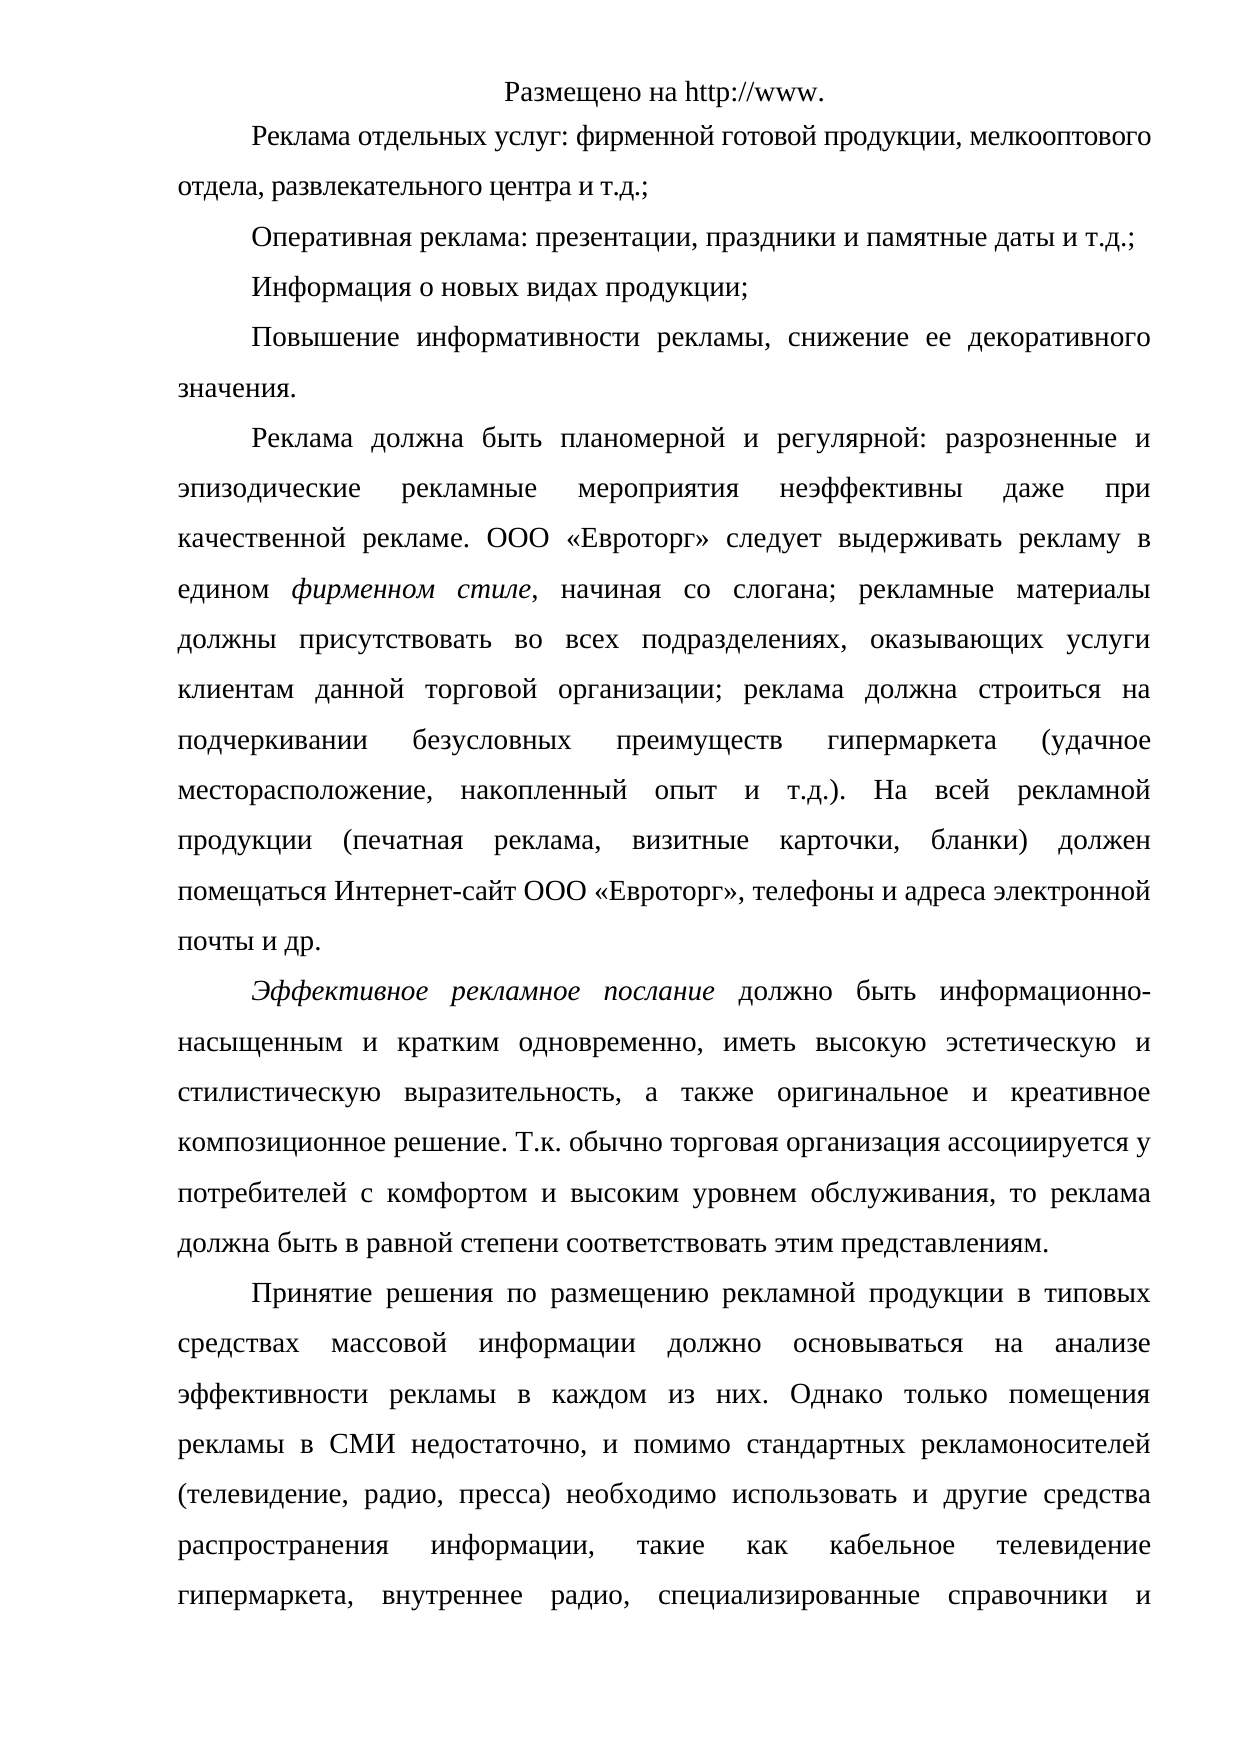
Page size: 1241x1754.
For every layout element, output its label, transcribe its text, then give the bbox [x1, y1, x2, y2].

text Эффективное рекламное послание должно быть информационно-насыщенным и кратким одновременно, иметь высокую эстетическую и стилистическую выразительность, а также оригинальное и креативное композиционное решение. Т.к. обычно торговая организация ассоциируется у потребителей с комфортом и высоким уровнем обслуживания, то реклама должна быть в равной степени соответствовать этим представлениям. [177, 973, 1152, 1258]
text Повышение информативности рекламы, снижение ее декоративного значения. [177, 319, 1152, 403]
text Реклама должна быть планомерной и регулярной: разрозненные и эпизодические рекламные мероприятия неэффективны даже при качественной рекламе. ООО «Евроторг» следует выдерживать рекламу в едином фирменном стиле, начиная со слогана; рекламные материалы должны присутствовать во всех подразделениях, оказывающих услуги клиентам данной торговой организации; реклама должна строиться на подчеркивании безусловных преимуществ гипермаркета (удачное месторасположение, накопленный опыт и т.д.). На всей рекламной продукции (печатная реклама, визитные карточки, бланки) должен помещаться Интернет-сайт ООО «Евроторг», телефоны и адреса электронной почты и др. [177, 420, 1152, 957]
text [177, 1275, 1152, 1611]
text Информация о новых видах продукции; [177, 269, 1152, 303]
text Оперативная реклама: презентации, праздники и памятные даты и т.д.; [177, 219, 1152, 252]
text Реклама отдельных услуг: фирменной готовой продукции, мелкооптового отдела, развлекательного центра и т.д.; [177, 118, 1152, 202]
